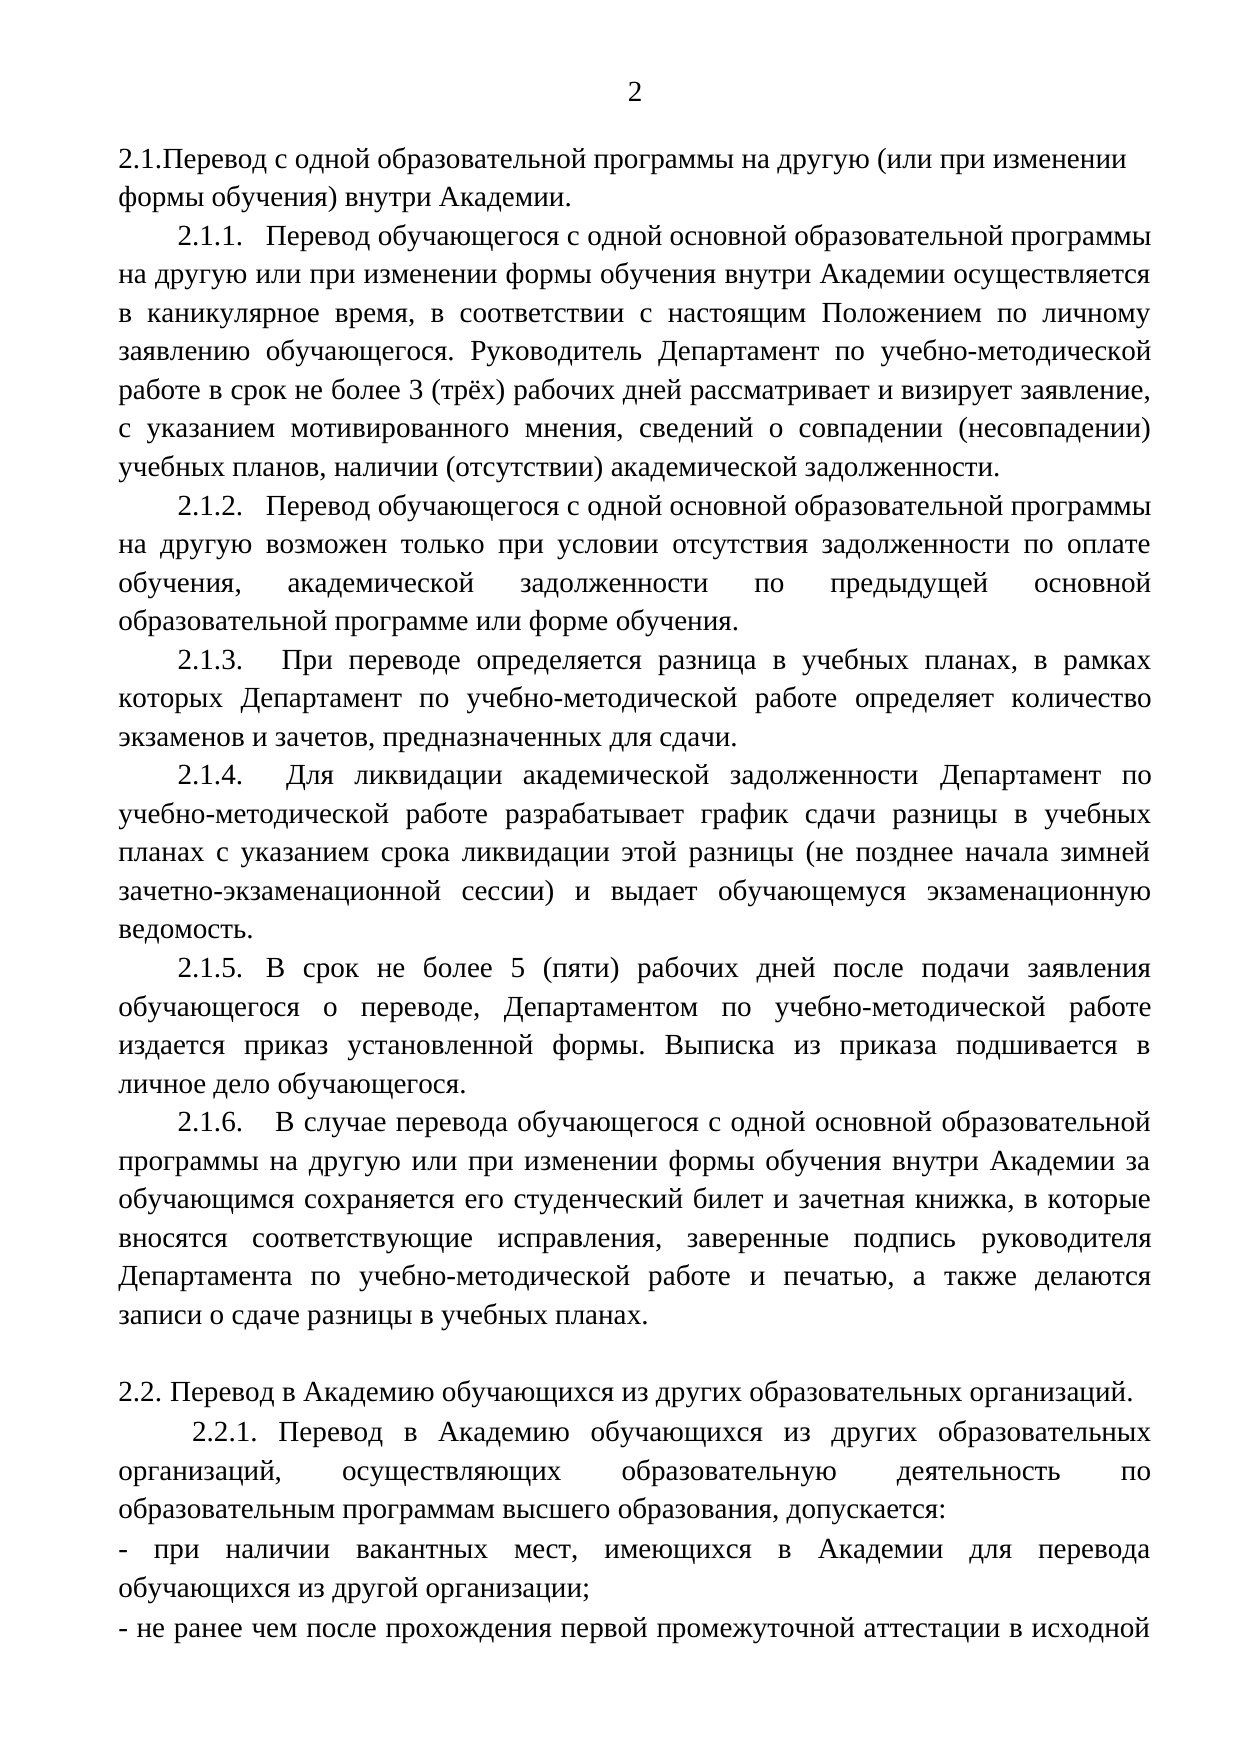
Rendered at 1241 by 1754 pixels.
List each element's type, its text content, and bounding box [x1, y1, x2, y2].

text - при наличии вакантных мест, имеющихся в Академии для перевода обучающихся из другой организации; [118, 1531, 1152, 1603]
text 2.2.1. Перевод в Академию обучающихся из других образовательных организаций, осуществляющих образовательную деятельность по образовательным программам высшего образования, допускается: [118, 1414, 1152, 1525]
list Перевод в Академию обучающихся из других образовательных организаций. [118, 1374, 1152, 1408]
list В случае перевода обучающегося с одной основной образовательной программы на другую или при изменении формы обучения внутри Академии за обучающимся сохраняется его студенческий билет и зачетная книжка, в которые вносятся соответствующие исправления, заверенные подпись руководителя Департамента по учебно-методической работе и печатью, а также делаются записи о сдаче разницы в учебных планах. [118, 1104, 1152, 1331]
list Перевод обучающегося с одной основной образовательной программы на другую возможен только при условии отсутствия задолженности по оплате обучения, академической задолженности по предыдущей основной образовательной программе или форме обучения. [118, 488, 1152, 637]
list Для ликвидации академической задолженности Департамент по учебно-методической работе разрабатывает график сдачи разницы в учебных планах с указанием срока ликвидации этой разницы (не позднее начала зимней зачетно-экзаменационной сессии) и выдает обучающемуся экзаменационную ведомость. [118, 757, 1152, 945]
list Перевод обучающегося с одной основной образовательной программы на другую или при изменении формы обучения внутри Академии осуществляется в каникулярное время, в соответствии с настоящим Положением по личному заявлению обучающегося. Руководитель Департамент по учебно-методической работе в срок не более 3 (трёх) рабочих дней рассматривает и визирует заявление, с указанием мотивированного мнения, сведений о совпадении (несовпадении) учебных планов, наличии (отсутствии) академической задолженности. [118, 218, 1152, 483]
list Перевод с одной образовательной программы на другую (или при изменении формы обучения) внутри Академии. [118, 141, 1152, 213]
list В срок не более 5 (пяти) рабочих дней после подачи заявления обучающегося о переводе, Департаментом по учебно-методической работе издается приказ установленной формы. Выписка из приказа подшивается в личное дело обучающегося. [118, 950, 1152, 1099]
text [118, 1610, 1152, 1644]
list При переводе определяется разница в учебных планах, в рамках которых Департамент по учебно-методической работе определяет количество экзаменов и зачетов, предназначенных для сдачи. [118, 642, 1152, 752]
